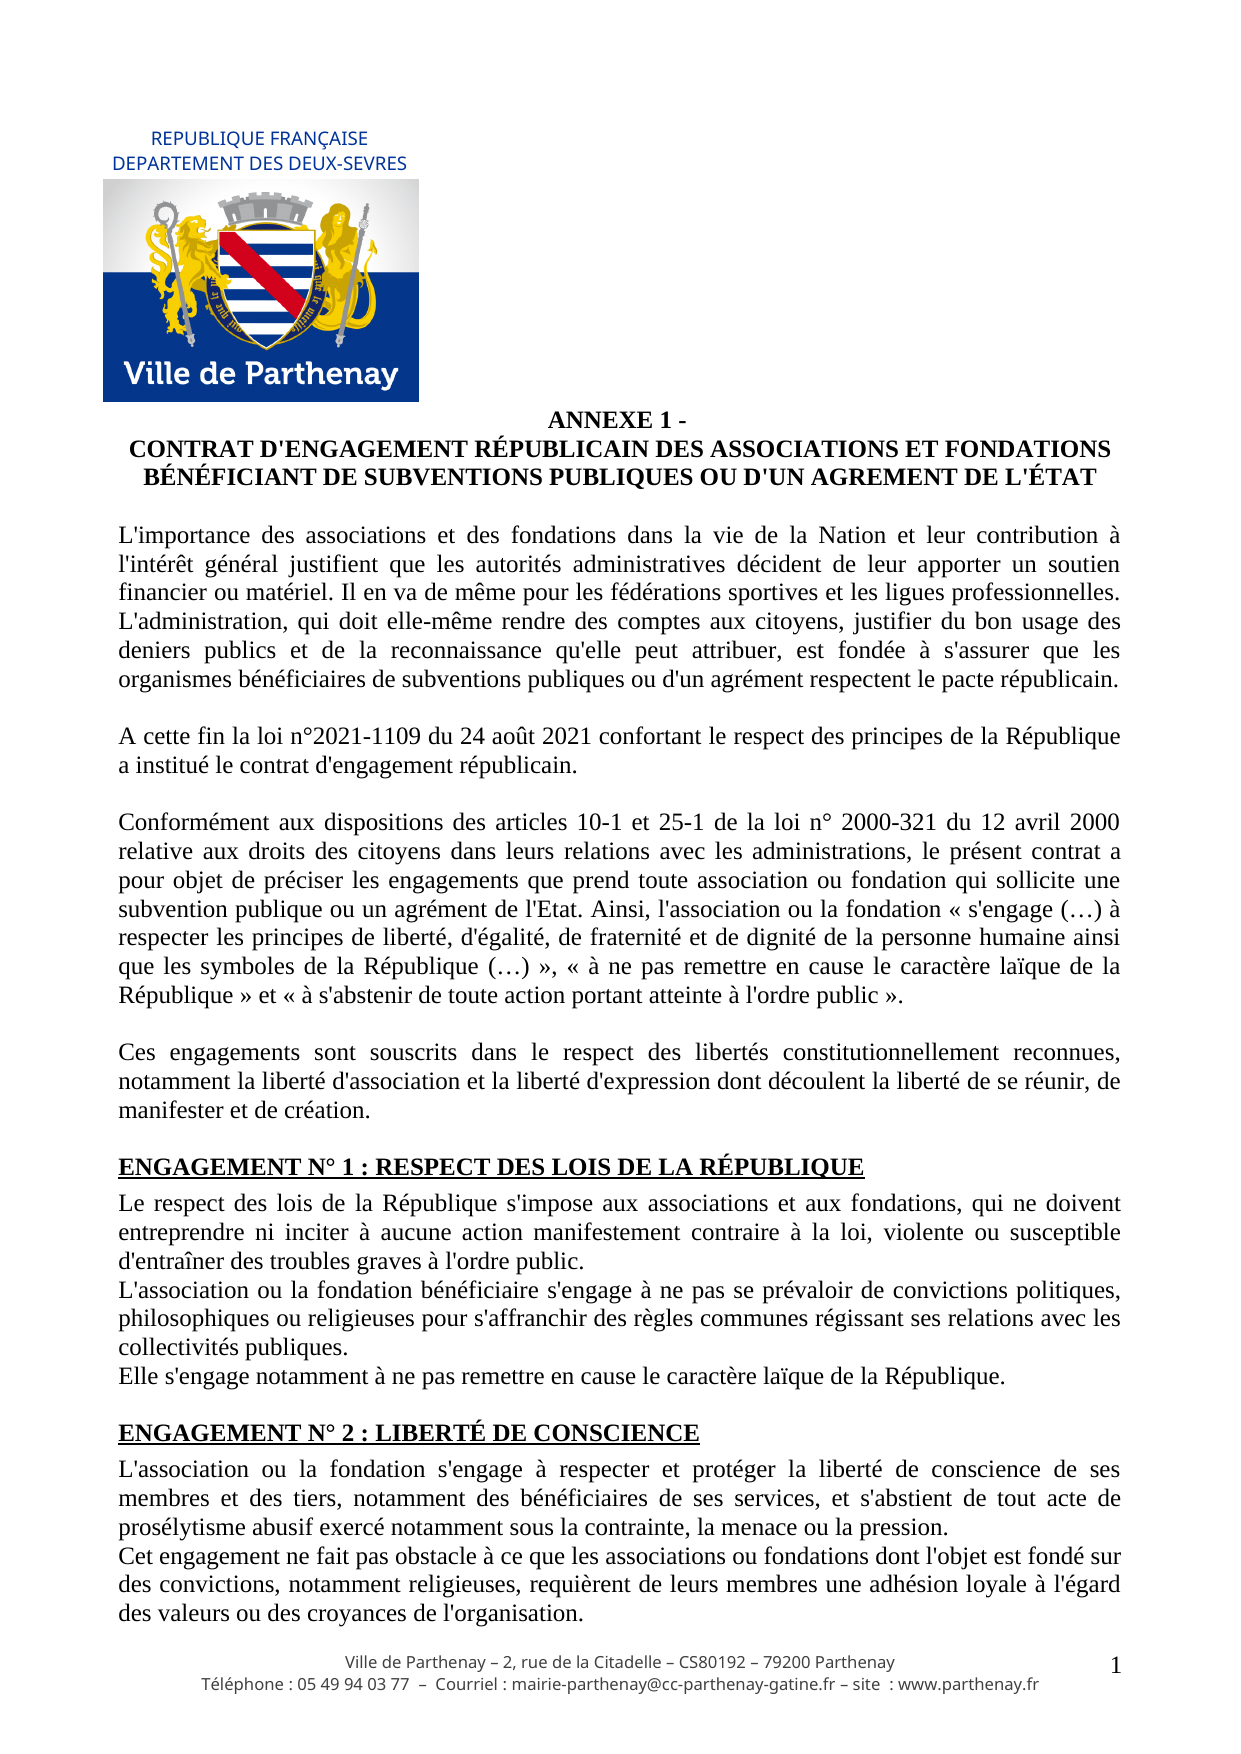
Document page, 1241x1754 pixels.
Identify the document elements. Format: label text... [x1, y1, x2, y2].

text Conformément aux dispositions des articles 10-1 et 25-1 de la loi n° 2000-321 du 12 avril 2000 relative aux droits des citoyens dans leurs relations avec les administrations, le présent contrat a pour objet de préciser les engagements que prend toute association ou fondation qui sollicite une subvention publique ou un agrément de l'Etat. Ainsi, l'association ou la fondation « s'engage (…) à respecter les principes de liberté, d'égalité, de fraternité et de dignité de la personne humaine ainsi que les symboles de la République (…) », « à ne pas remettre en cause le caractère laïque de la République » et « à s'abstenir de toute action portant atteinte à l'ordre public ». [118, 807, 1122, 1009]
text L'association ou la fondation s'engage à respecter et protéger la liberté de conscience de ses membres et des tiers, notamment des bénéficiaires de ses services, et s'abstient de tout acte de prosélytisme abusif exercé notamment sous la contrainte, la menace ou la pression. [118, 1454, 1122, 1541]
text L'association ou la fondation bénéficiaire s'engage à ne pas se prévaloir de convictions politiques, philosophiques ou religieuses pour s'affranchir des règles communes régissant ses relations avec les collectivités publiques. [118, 1275, 1122, 1361]
text Cet engagement ne fait pas obstacle à ce que les associations ou fondations dont l'objet est fondé sur des convictions, notamment religieuses, requièrent de leurs membres une adhésion loyale à l'égard des valeurs ou des croyances de l'organisation. [118, 1541, 1122, 1627]
picture [103, 179, 419, 402]
text Elle s'engage notamment à ne pas remettre en cause le caractère laïque de la République. [118, 1361, 1122, 1390]
text ENGAGEMENT N° 1 : RESPECT DES LOIS DE LA RÉPUBLIQUE [118, 1152, 1122, 1181]
text Le respect des lois de la République s'impose aux associations et aux fondations, qui ne doivent entreprendre ni inciter à aucune action manifestement contraire à la loi, violente ou susceptible d'entraîner des troubles graves à l'ordre public. [118, 1188, 1122, 1275]
text L'importance des associations et des fondations dans la vie de la Nation et leur contribution à l'intérêt général justifient que les autorités administratives décident de leur apporter un soutien financier ou matériel. Il en va de même pour les fédérations sportives et les ligues professionnelles. L'administration, qui doit elle-même rendre des comptes aux citoyens, justifier du bon usage des deniers publics et de la reconnaissance qu'elle peut attribuer, est fondée à s'assurer que les organismes bénéficiaires de subventions publiques ou d'un agrément respectent le pacte républicain. [118, 491, 1122, 692]
text A cette fin la loi n°2021-1109 du 24 août 2021 confortant le respect des principes de la République a institué le contrat d'engagement républicain. [118, 721, 1122, 779]
text ENGAGEMENT N° 2 : LIBERTÉ DE CONSCIENCE [118, 1418, 1122, 1447]
text ANNEXE 1 - CONTRAT D'ENGAGEMENT RÉPUBLICAIN DES ASSOCIATIONS ET FONDATIONS BÉNÉFICIANT DE SUBVENTIONS PUBLIQUES OU D'UN AGREMENT DE L'ÉTAT [118, 405, 1122, 491]
text Ces engagements sont souscrits dans le respect des libertés constitutionnellement reconnues, notamment la liberté d'association et la liberté d'expression dont découlent la liberté de se réunir, de manifester et de création. [118, 1037, 1122, 1124]
